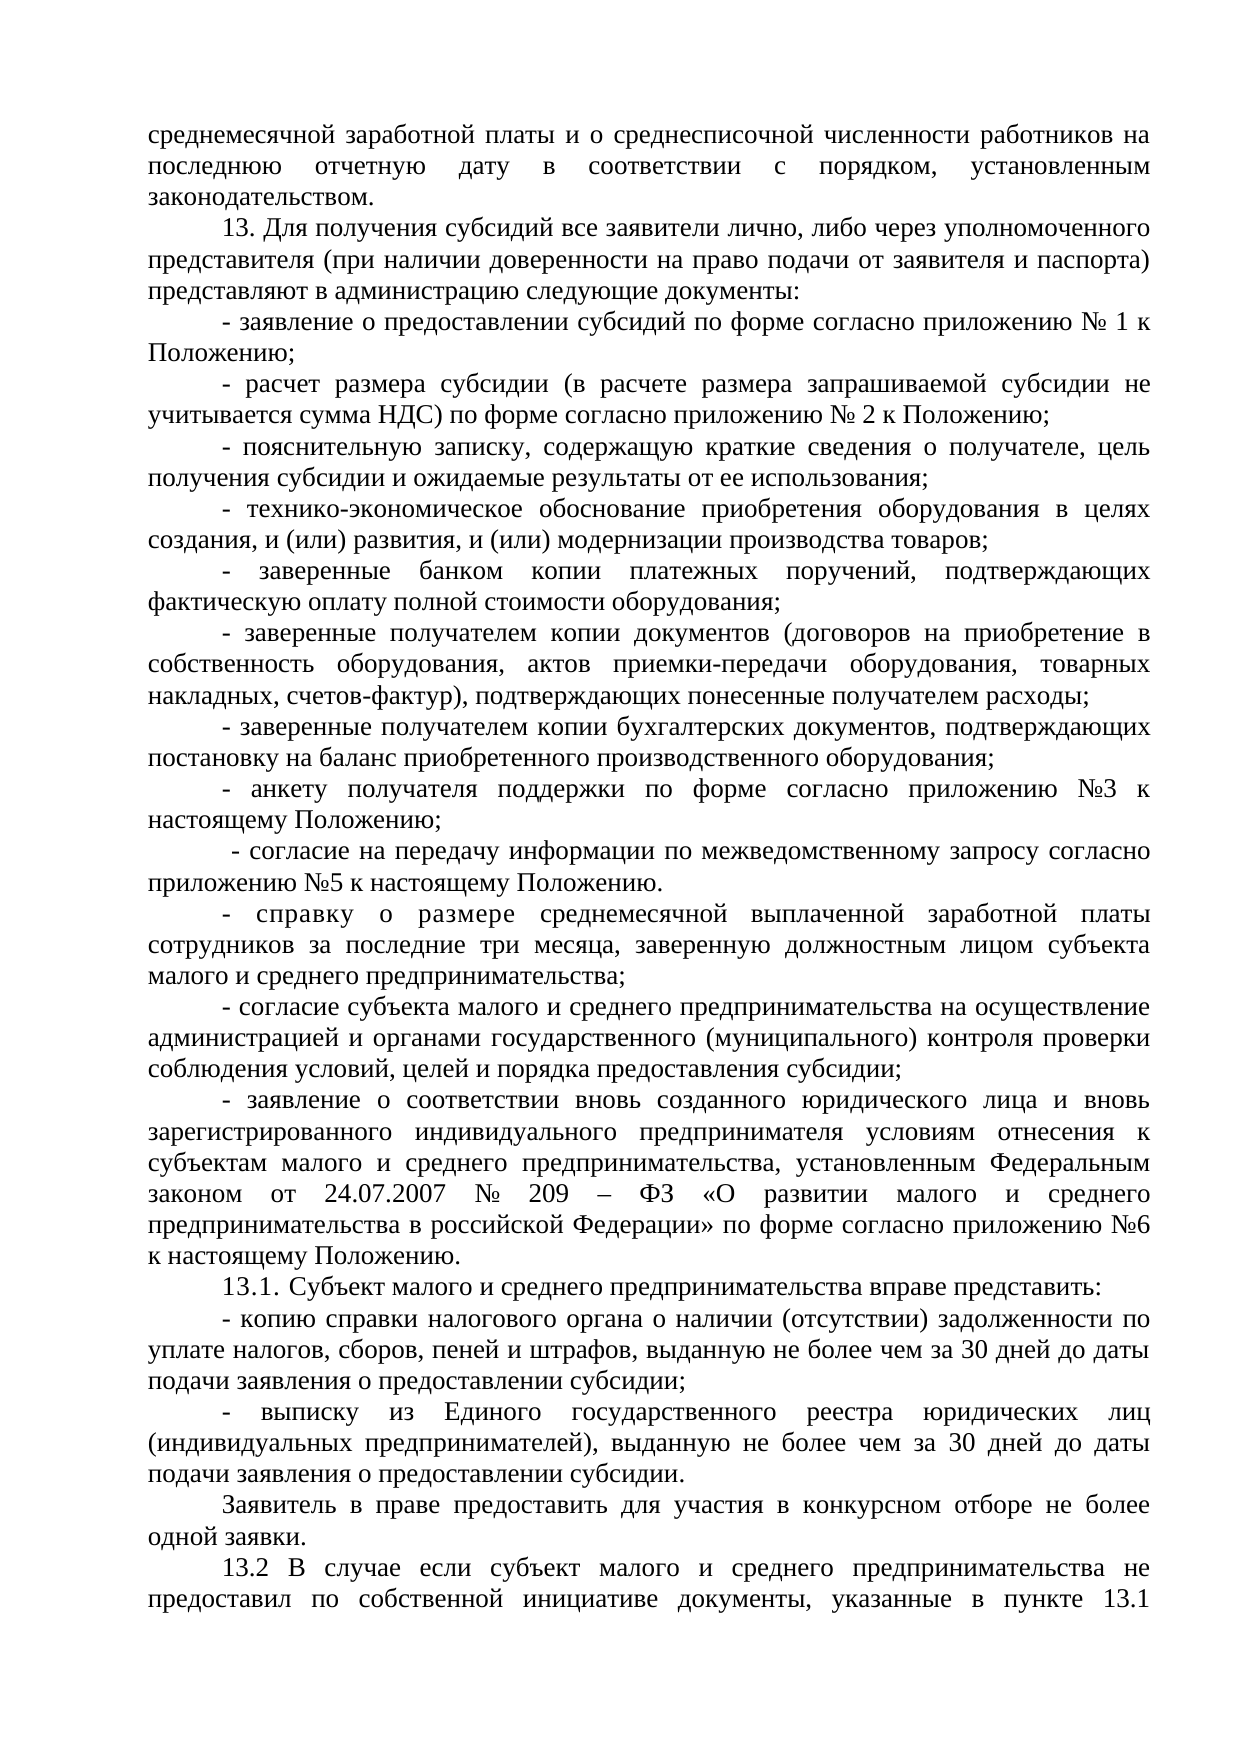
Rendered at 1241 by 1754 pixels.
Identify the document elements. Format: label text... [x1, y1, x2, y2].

text - расчет размера субсидии (в расчете размера запрашиваемой субсидии не учитывается сумма НДС) по форме согласно приложению № 2 к Положению; [148, 367, 1152, 429]
text - пояснительную записку, содержащую краткие сведения о получателе, цель получения субсидии и ожидаемые результаты от ее использования; [148, 429, 1152, 492]
text - копию справки налогового органа о наличии (отсутствии) задолженности по уплате налогов, сборов, пеней и штрафов, выданную не более чем за 30 дней до даты подачи заявления о предоставлении субсидии; [148, 1302, 1152, 1395]
text - заверенные банком копии платежных поручений, подтверждающих фактическую оплату полной стоимости оборудования; [148, 554, 1152, 616]
text - выписку из Единого государственного реестра юридических лиц (индивидуальных предпринимателей), выданную не более чем за 30 дней до даты подачи заявления о предоставлении субсидии. [148, 1395, 1152, 1488]
text 13. Для получения субсидий все заявители лично, либо через уполномоченного представителя (при наличии доверенности на право подачи от заявителя и паспорта) представляют в администрацию следующие документы: [148, 212, 1152, 305]
text - согласие на передачу информации по межведомственному запросу согласно приложению №5 к настоящему Положению. [148, 834, 1152, 897]
text - заверенные получателем копии документов (договоров на приобретение в собственность оборудования, актов приемки-передачи оборудования, товарных накладных, счетов-фактур), подтверждающих понесенные получателем расходы; [148, 616, 1152, 710]
text - справку о размере среднемесячной выплаченной заработной платы сотрудников за последние три месяца, заверенную должностным лицом субъекта малого и среднего предпринимательства; [148, 897, 1152, 990]
text - согласие субъекта малого и среднего предпринимательства на осуществление администрацией и органами государственного (муниципального) контроля проверки соблюдения условий, целей и порядка предоставления субсидии; [148, 990, 1152, 1084]
text 13.1. Субъект малого и среднего предпринимательства вправе представить: [148, 1271, 1152, 1302]
text Заявитель в праве предоставить для участия в конкурсном отборе не более одной заявки. [148, 1488, 1152, 1551]
text - заявление о предоставлении субсидий по форме согласно приложению № 1 к Положению; [148, 305, 1152, 367]
text - анкету получателя поддержки по форме согласно приложению №3 к настоящему Положению; [148, 772, 1152, 834]
text - заявление о соответствии вновь созданного юридического лица и вновь зарегистрированного индивидуального предпринимателя условиям отнесения к субъектам малого и среднего предпринимательства, установленным Федеральным законом от 24.07.2007 № 209 – ФЗ «О развитии малого и среднего предпринимательства в российской Федерации» по форме согласно приложению №6 к настоящему Положению. [148, 1084, 1152, 1271]
text - технико-экономическое обоснование приобретения оборудования в целях создания, и (или) развития, и (или) модернизации производства товаров; [148, 492, 1152, 554]
text - заверенные получателем копии бухгалтерских документов, подтверждающих постановку на баланс приобретенного производственного оборудования; [148, 710, 1152, 772]
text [148, 118, 1152, 212]
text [148, 1551, 1152, 1613]
